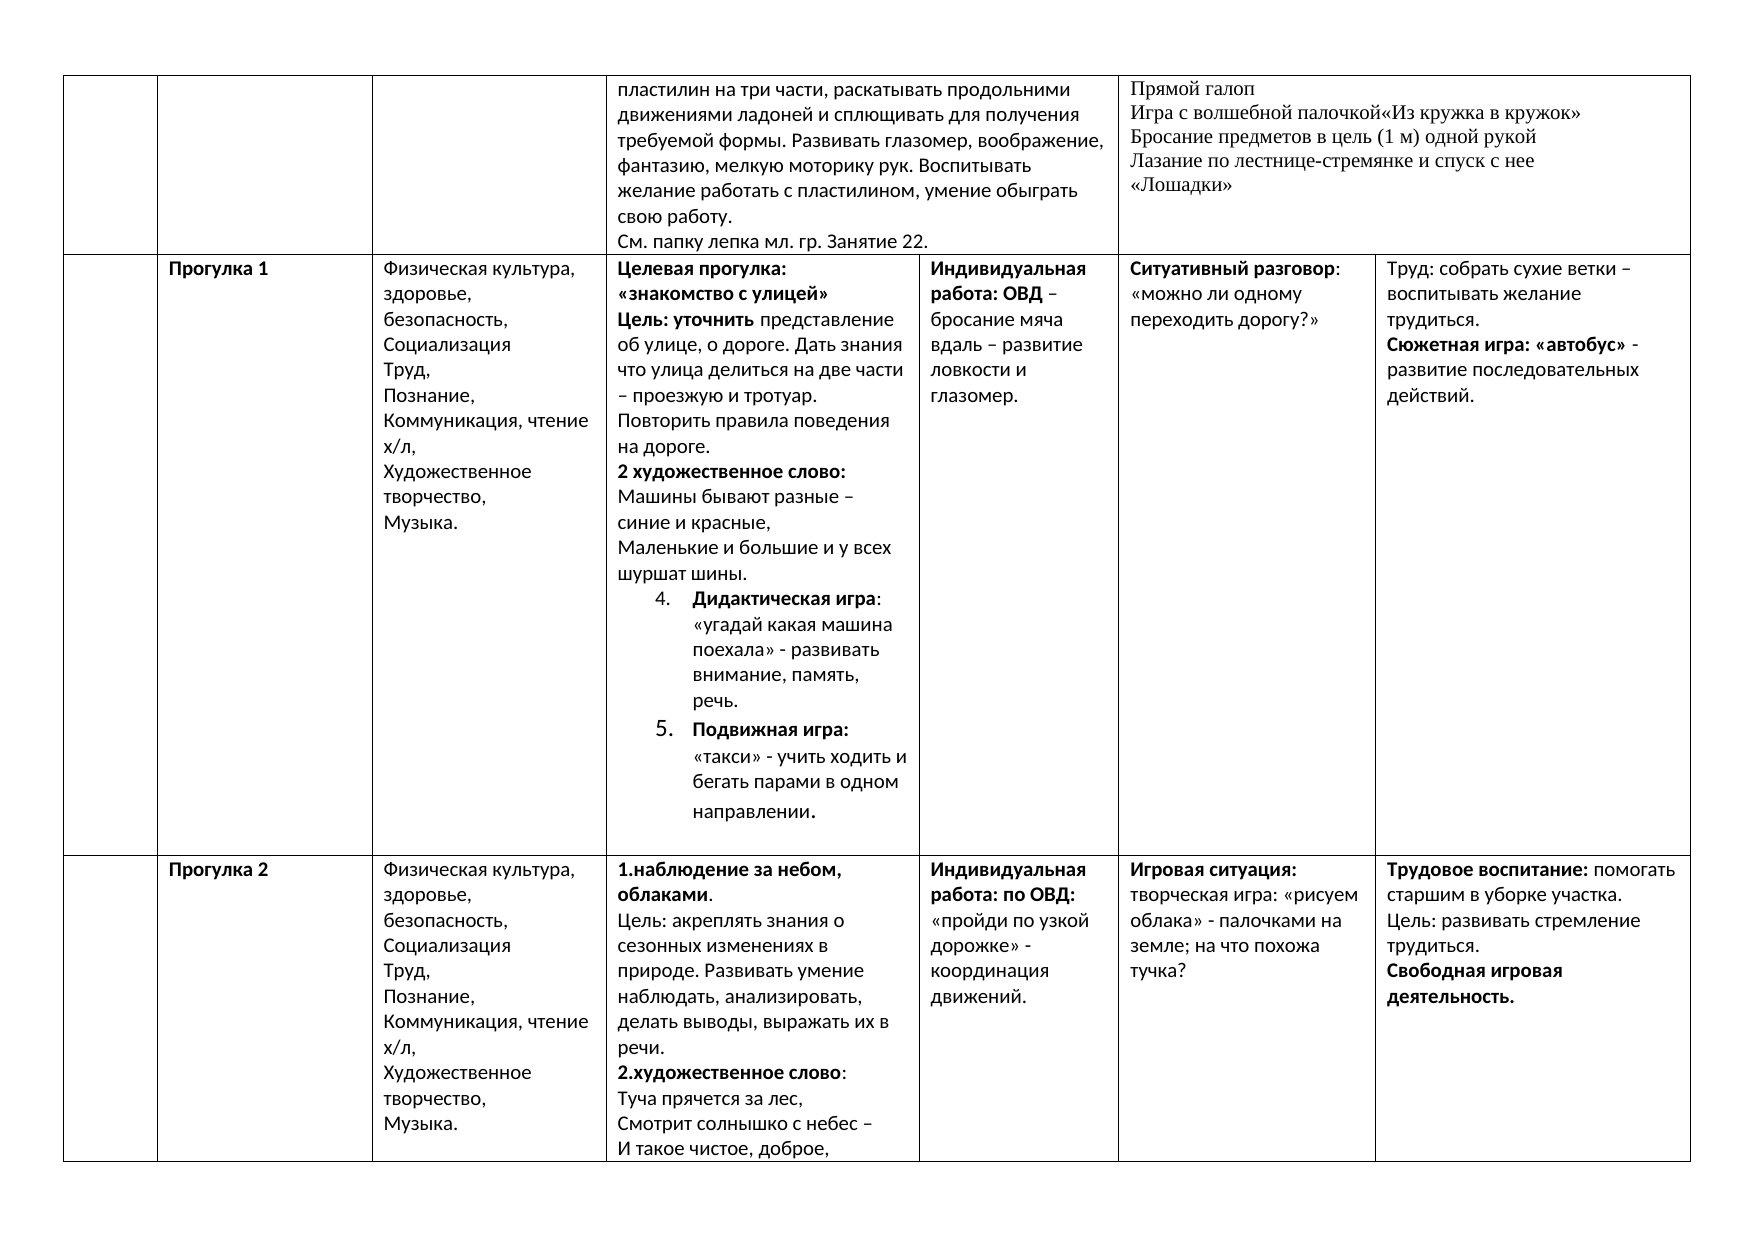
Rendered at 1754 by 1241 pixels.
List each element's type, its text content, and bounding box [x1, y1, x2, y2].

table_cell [607, 76, 1118, 254]
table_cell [373, 856, 606, 1161]
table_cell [1376, 856, 1690, 1161]
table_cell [607, 856, 919, 1161]
table_cell [64, 255, 157, 855]
table_cell [64, 76, 157, 254]
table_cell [1119, 76, 1690, 254]
table_cell [158, 76, 372, 254]
table_cell Индивидуальная работа: ОВД – бросание мяча вдаль – развитие ловкости и глазомер. [920, 255, 1118, 855]
table_cell Прогулка 2 [158, 856, 372, 1161]
table_cell Ситуативный разговор: «можно ли одному переходить дорогу?» [1119, 255, 1375, 855]
table_cell [64, 856, 157, 1161]
table_cell [373, 76, 606, 254]
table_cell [920, 856, 1118, 1161]
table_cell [1119, 856, 1375, 1161]
table_cell Целевая прогулка: «знакомство с улицей» Цель: уточнить представление об улице, о дороге. Дать знания что улица делиться на две части – проезжую и тротуар. Повторить правила поведения на дороге. 2 художественное слово: Машины бывают разные – синие и красные, Маленькие и большие и у всех шуршат шины. Дидактическая игра: «угадай какая машина поехала» - развивать внимание, память, речь. Подвижная игра: «такси» - учить ходить и бегать парами в одном направлении. [607, 255, 919, 855]
table_cell Труд: собрать сухие ветки – воспитывать желание трудиться. Сюжетная игра: «автобус» - развитие последовательных действий. [1376, 255, 1690, 855]
table_cell Физическая культура, здоровье, безопасность, Социализация Труд, Познание, Коммуникация, чтение х/л, Художественное творчество, Музыка. [373, 255, 606, 855]
table_cell Прогулка 1 [158, 255, 372, 855]
